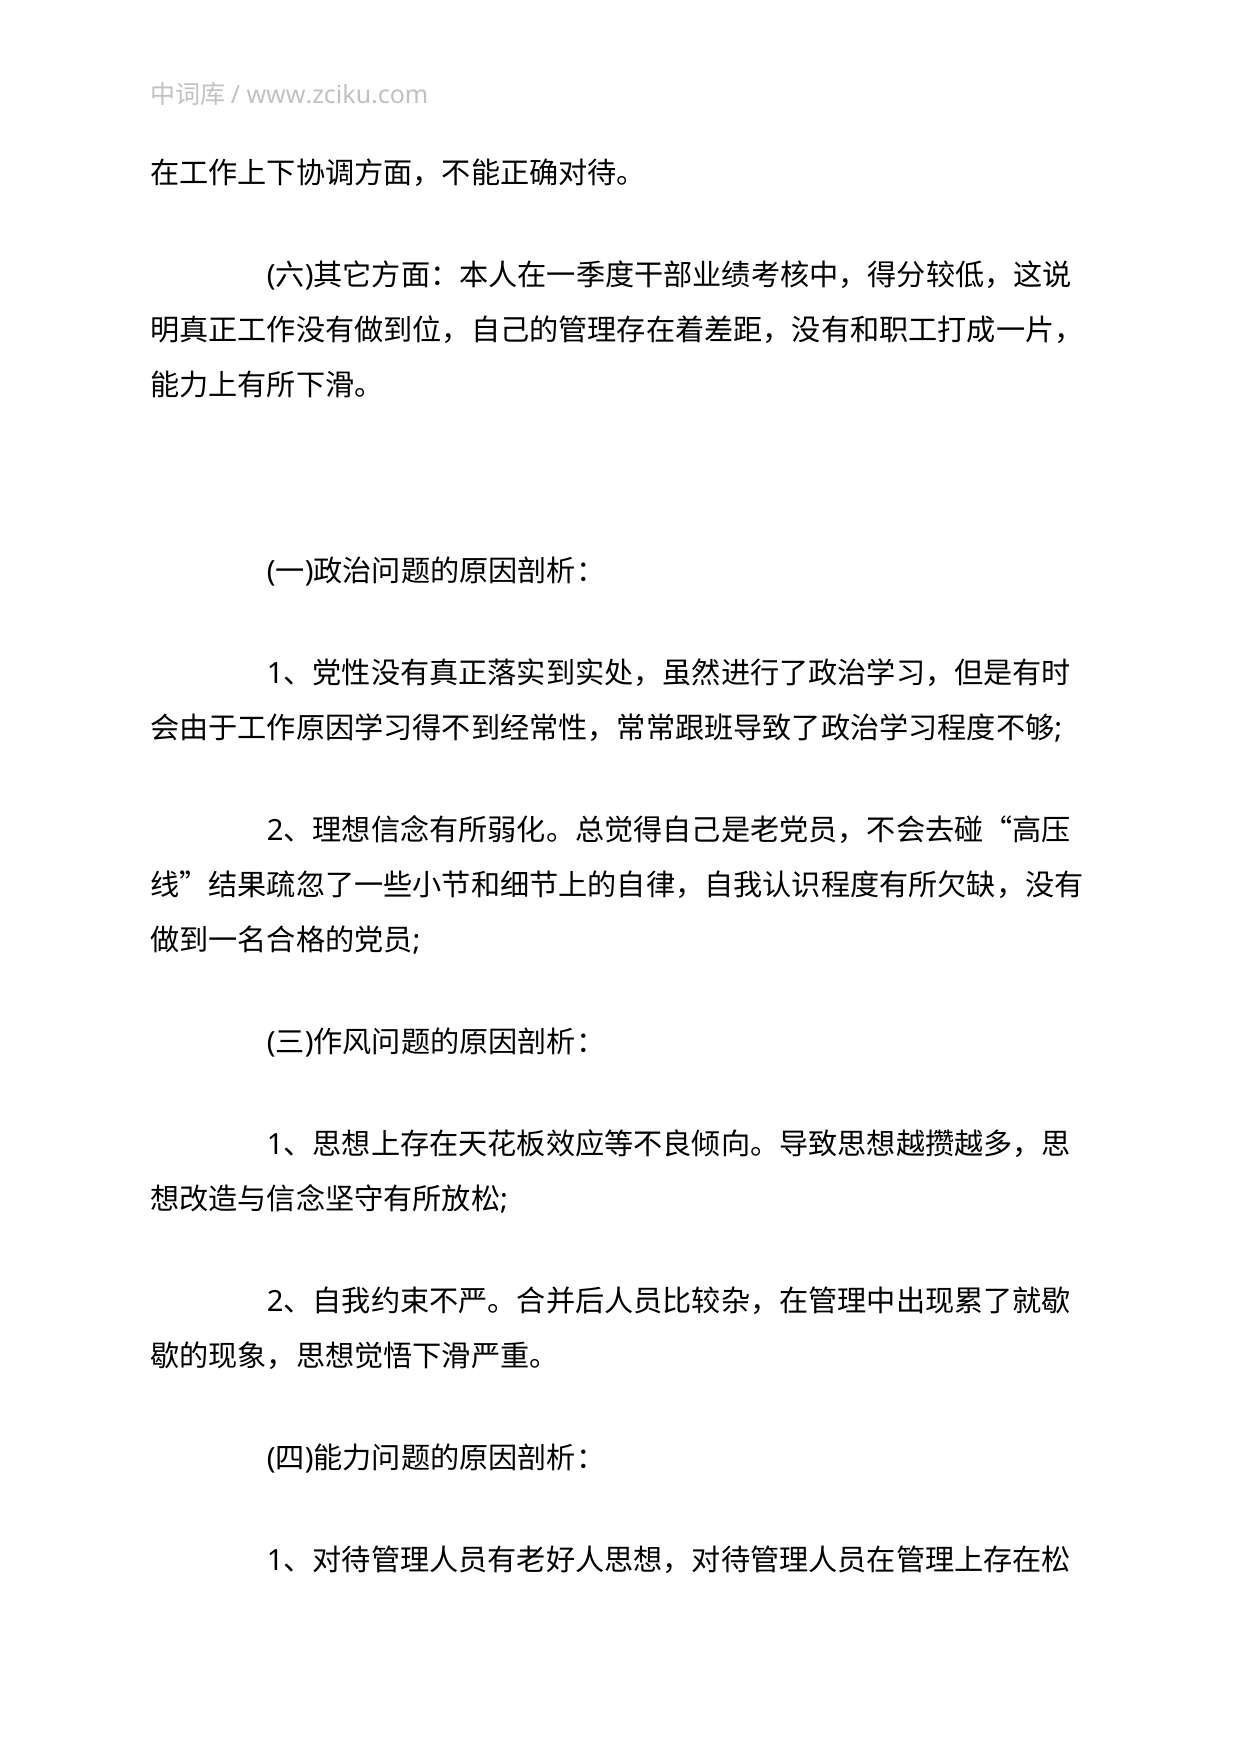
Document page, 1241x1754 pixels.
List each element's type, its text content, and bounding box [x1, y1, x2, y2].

text 1、党性没有真正落实到实处，虽然进行了政治学习，但是有时会由于工作原因学习得不到经常性，常常跟班导致了政治学习程度不够; [150, 649, 1090, 747]
text 2、理想信念有所弱化。总觉得自己是老党员，不会去碰“高压线”结果疏忽了一些小节和细节上的自律，自我认识程度有所欠缺，没有做到一名合格的党员; [150, 807, 1090, 959]
text (四)能力问题的原因剖析： [150, 1434, 1090, 1477]
text 2、自我约束不严。合并后人员比较杂，在管理中出现累了就歇歇的现象，思想觉悟下滑严重。 [150, 1277, 1090, 1375]
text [150, 1536, 1090, 1578]
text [150, 150, 1090, 192]
text (三)作风问题的原因剖析： [150, 1018, 1090, 1061]
text 1、思想上存在天花板效应等不良倾向。导致思想越攒越多，思想改造与信念坚守有所放松; [150, 1120, 1090, 1218]
text (六)其它方面：本人在一季度干部业绩考核中，得分较低，这说明真正工作没有做到位，自己的管理存在着差距，没有和职工打成一片，能力上有所下滑。 [150, 252, 1090, 404]
text (一)政治问题的原因剖析： [150, 548, 1090, 590]
